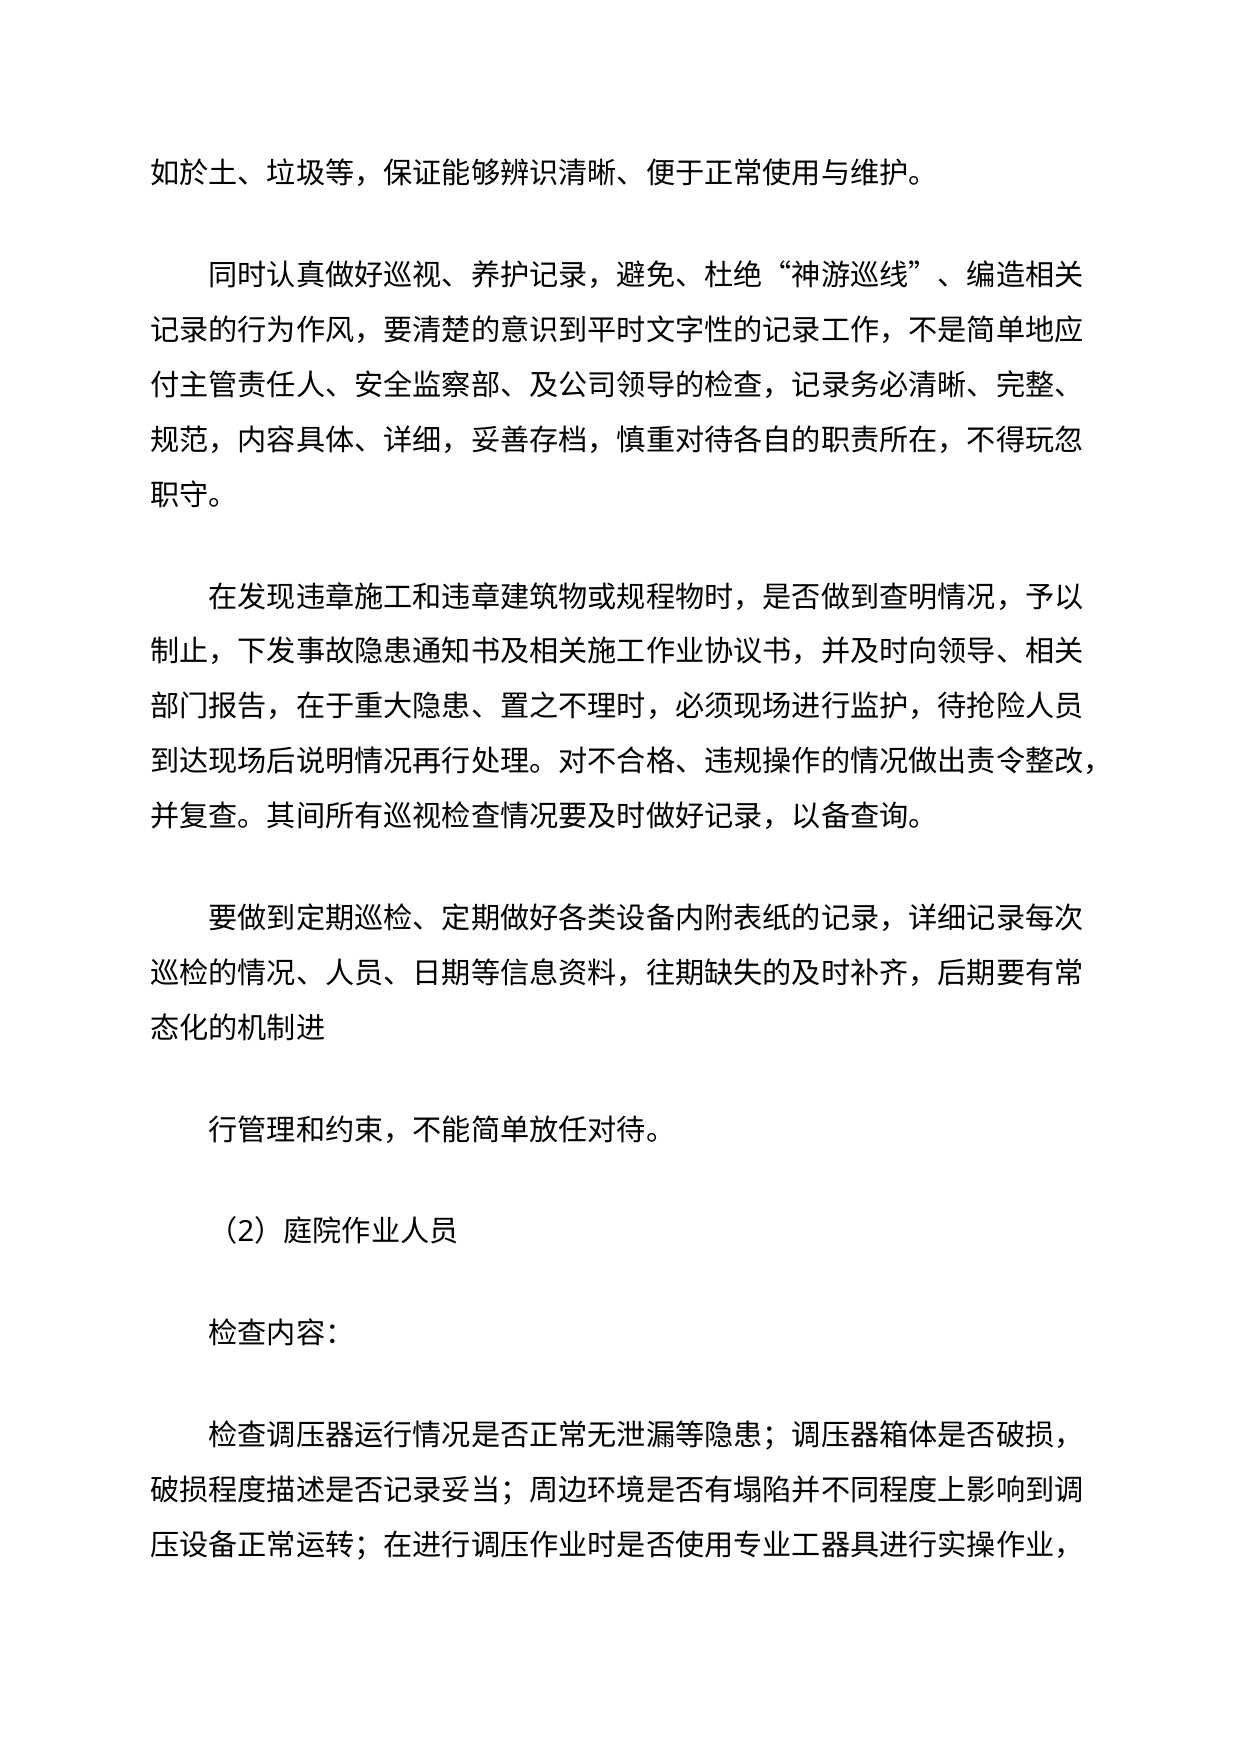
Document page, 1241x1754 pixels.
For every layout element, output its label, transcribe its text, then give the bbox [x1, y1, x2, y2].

text 行管理和约束，不能简单放任对待。 [150, 1106, 1090, 1148]
text 要做到定期巡检、定期做好各类设备内附表纸的记录，详细记录每次巡检的情况、人员、日期等信息资料，往期缺失的及时补齐，后期要有常态化的机制进 [150, 894, 1090, 1047]
text 同时认真做好巡视、养护记录，避免、杜绝“神游巡线”、编造相关记录的行为作风，要清楚的意识到平时文字性的记录工作，不是简单地应付主管责任人、安全监察部、及公司领导的检查，记录务必清晰、完整、规范，内容具体、详细，妥善存档，慎重对待各自的职责所在，不得玩忽职守。 [150, 252, 1090, 514]
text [150, 1412, 1090, 1564]
text 检查内容： [150, 1310, 1090, 1352]
text 在发现违章施工和违章建筑物或规程物时，是否做到查明情况，予以制止，下发事故隐患通知书及相关施工作业协议书，并及时向领导、相关部门报告，在于重大隐患、置之不理时，必须现场进行监护，待抢险人员到达现场后说明情况再行处理。对不合格、违规操作的情况做出责令整改，并复查。其间所有巡视检查情况要及时做好记录，以备查询。 [150, 573, 1090, 835]
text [150, 150, 1090, 192]
text （2）庭院作业人员 [150, 1208, 1090, 1250]
